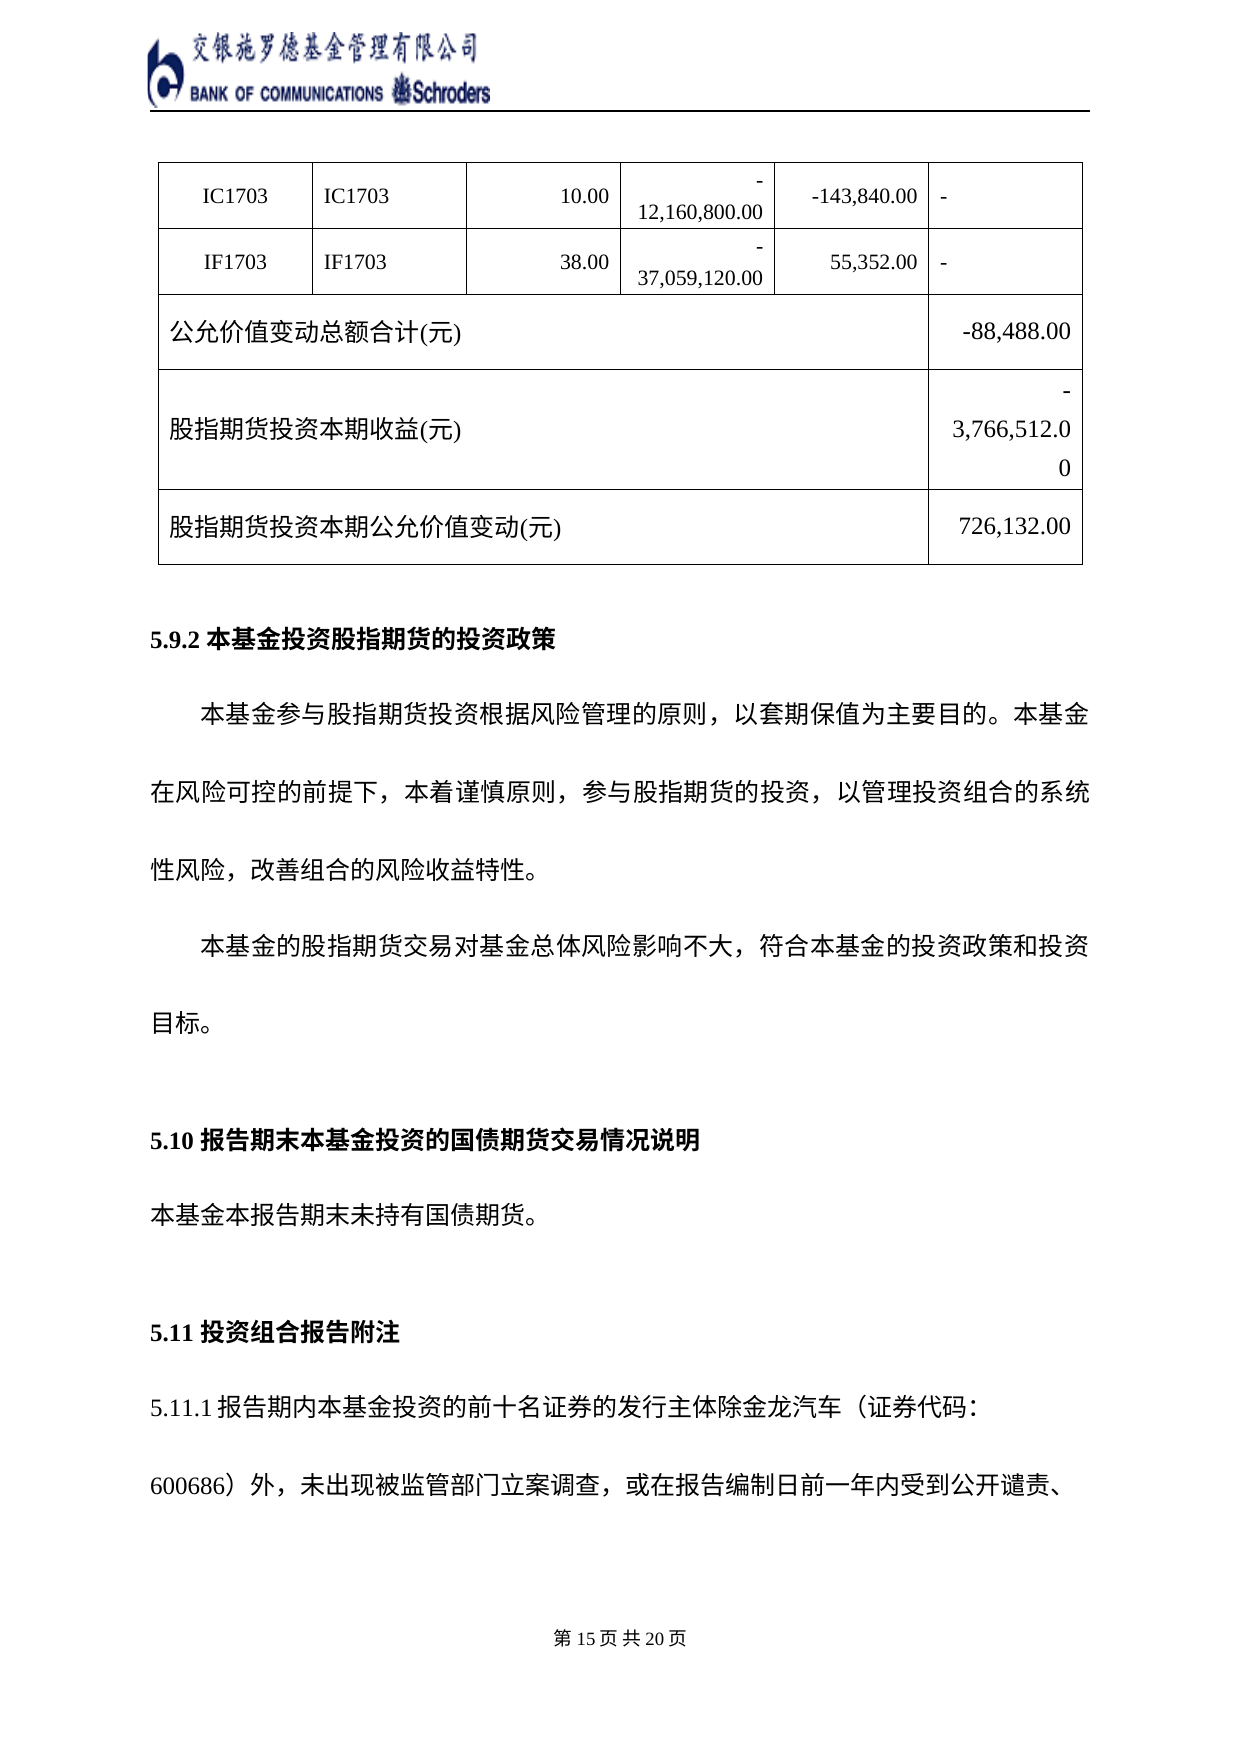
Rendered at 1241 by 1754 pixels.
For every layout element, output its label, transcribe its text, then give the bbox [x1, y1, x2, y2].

text 5.9.2 本基金投资股指期货的投资政策 [150, 605, 1090, 670]
table_cell 10.00 [467, 163, 620, 228]
table_cell IF1703 [313, 229, 466, 294]
table_cell -143,840.00 [775, 163, 928, 228]
text 本基金参与股指期货投资根据风险管理的原则，以套期保值为主要目的。本基金在风险可控的前提下，本着谨慎原则，参与股指期货的投资，以管理投资组合的系统性风险，改善组合的风险收益特性。 [150, 681, 1090, 901]
table_cell -37,059,120.00 [621, 229, 774, 294]
table_cell -12,160,800.00 [621, 163, 774, 228]
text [150, 1373, 1090, 1516]
table_cell 股指期货投资本期收益(元) [159, 370, 928, 489]
table_cell IC1703 [159, 163, 312, 228]
text 5.10 报告期末本基金投资的国债期货交易情况说明 [150, 1106, 1090, 1171]
table_cell -3,766,512.00 [929, 370, 1082, 489]
text 5.11 投资组合报告附注 [150, 1298, 1090, 1363]
table_cell -88,488.00 [929, 295, 1082, 369]
table_cell 726,132.00 [929, 490, 1082, 564]
table_cell - [929, 229, 1082, 294]
table_cell IF1703 [159, 229, 312, 294]
table_cell - [929, 163, 1082, 228]
text 本基金本报告期末未持有国债期货。 [150, 1181, 1090, 1246]
picture [147, 32, 490, 108]
table_cell 55,352.00 [775, 229, 928, 294]
table_cell 38.00 [467, 229, 620, 294]
text 本基金的股指期货交易对基金总体风险影响不大，符合本基金的投资政策和投资目标。 [150, 912, 1090, 1054]
table_cell 股指期货投资本期公允价值变动(元) [159, 490, 928, 564]
table_cell IC1703 [313, 163, 466, 228]
table_cell 公允价值变动总额合计(元) [159, 295, 928, 369]
